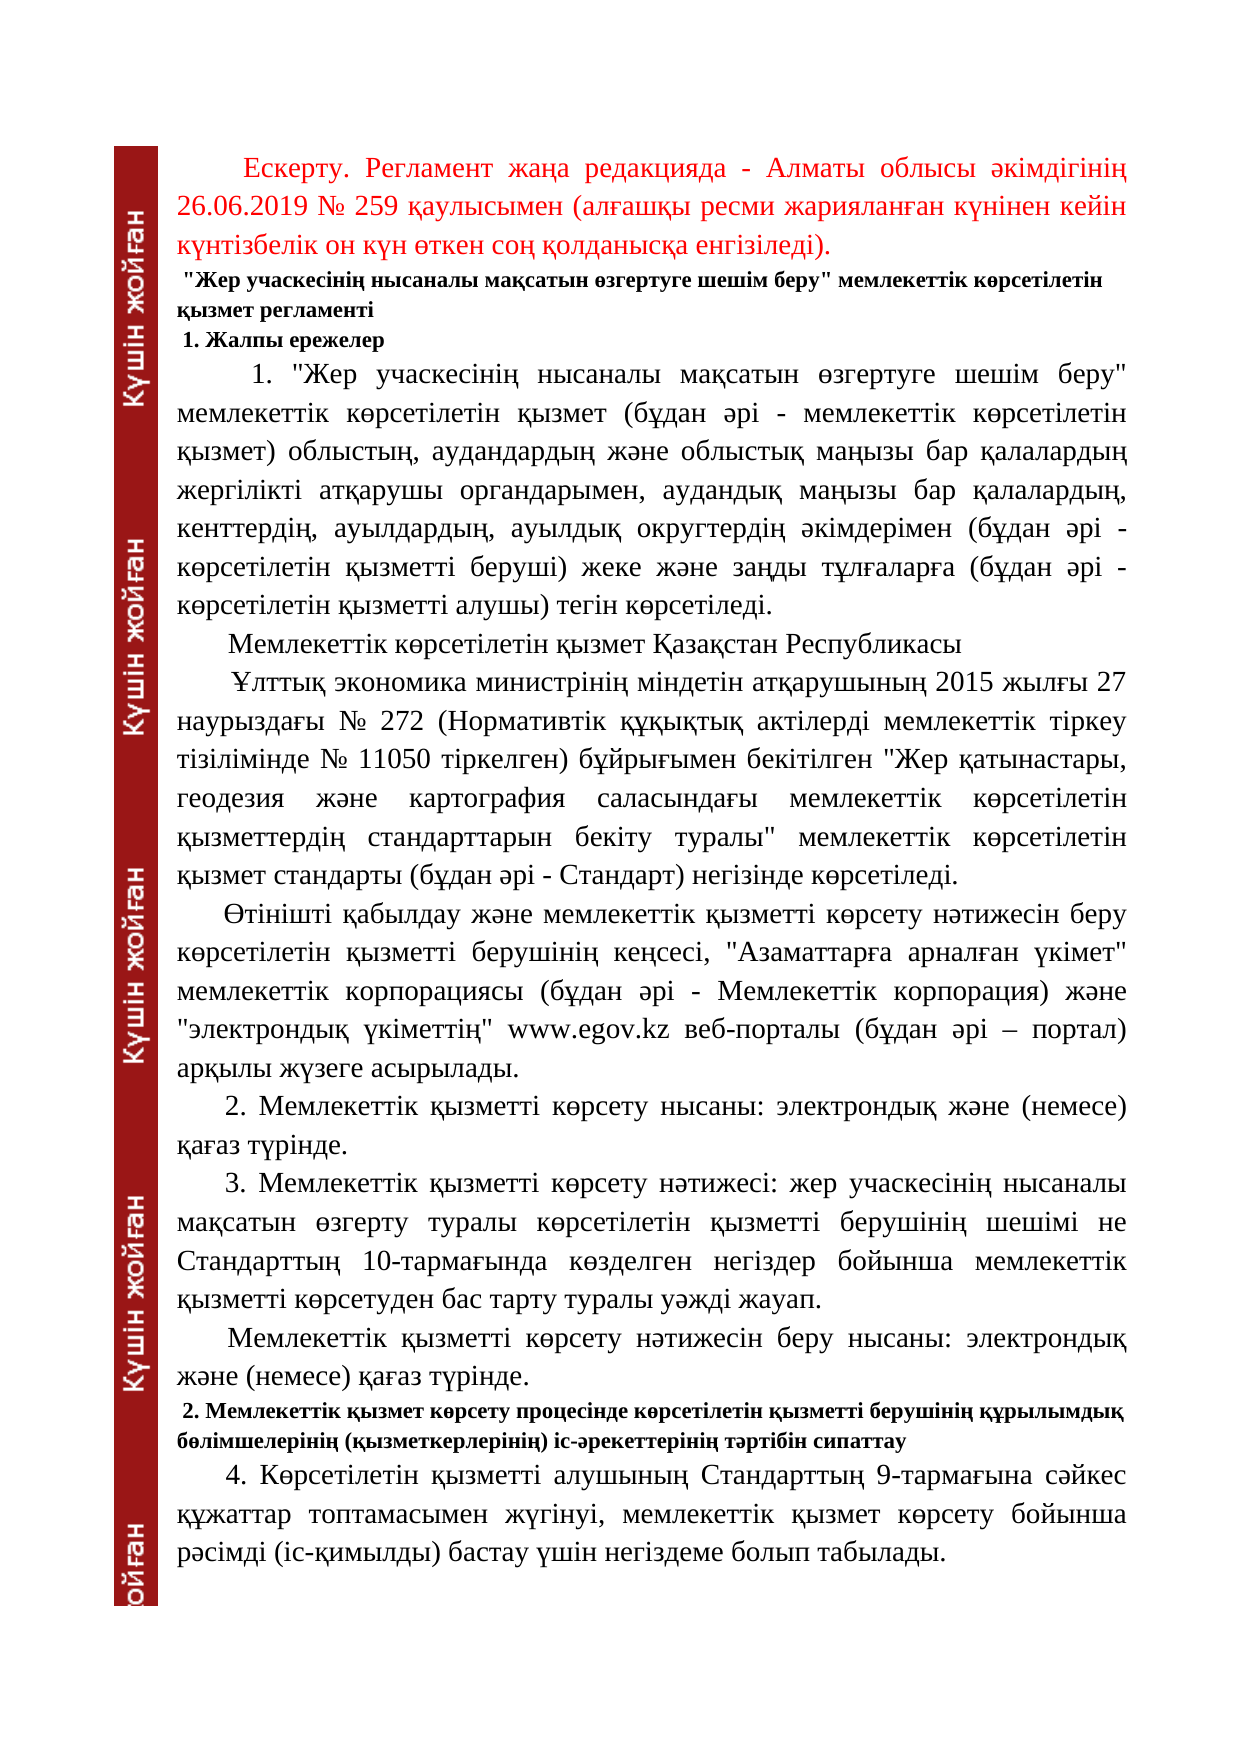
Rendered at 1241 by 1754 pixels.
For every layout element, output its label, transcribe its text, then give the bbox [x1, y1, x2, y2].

picture [114, 891, 158, 896]
text 1. "Жер учаскесінің нысаналы мақсатын өзгертуге шешім беру" мемлекеттік көрсетілетін қызмет (бұдан әрі - мемлекеттік көрсетілетін қызмет) облыстың, аудандардың және облыстық маңызы бар қалалардың жергілікті атқарушы органдарымен, аудандық маңызы бар қалалардың, кенттердің, ауылдардың, ауылдық округтердің әкімдерімен (бұдан әрі - көрсетілетін қызметті беруші) жеке және заңды тұлғаларға (бұдан әрі - көрсетілетін қызметті алушы) тегін көрсетіледі. [112, 356, 1128, 621]
text Мемлекеттік қызметті көрсету нәтижесін беру нысаны: электрондық және (немесе) қағаз түрінде. [112, 1320, 1128, 1392]
text Өтінішті қабылдау және мемлекеттік қызметті көрсету нәтижесін беру көрсетілетін қызметті берушінің кеңсесі, "Азаматтарға арналған үкімет" мемлекеттік корпорациясы (бұдан әрі - Мемлекеттік корпорация) және "электрондық үкіметтің" www.egov.kz веб-порталы (бұдан әрі – портал) арқылы жүзеге асырылады. [112, 896, 1128, 1083]
text 2. Мемлекеттік қызмет көрсету процесінде көрсетілетін қызметті берушiнiң құрылымдық бөлiмшелерiнiң (қызметкерлерінің) iс-әрекеттерінің тәртiбiн сипаттау [112, 1397, 1128, 1453]
picture [114, 352, 158, 356]
picture [114, 659, 158, 664]
text 1. Жалпы ережелер [112, 326, 1128, 352]
picture [114, 621, 158, 626]
text 2. Мемлекеттік қызметті көрсету нысаны: электрондық және (немесе) қағаз түрінде. [112, 1088, 1128, 1161]
text 3. Мемлекеттiк қызметті көрсету нәтижесі: жер учаскесінің нысаналы мақсатын өзгерту туралы көрсетілетін қызметті берушінің шешімі не Стандарттың 10-тармағында көзделген негіздер бойынша мемлекеттік қызметті көрсетуден бас тарту туралы уәжді жауап. [112, 1166, 1128, 1315]
picture [114, 1315, 158, 1320]
picture [114, 1392, 158, 1397]
picture [114, 1568, 158, 1606]
text 4. Көрсетілетін қызметті алушының Стандарттың 9-тармағына сәйкес құжаттар топтамасымен жүгінуі, мемлекеттік қызмет көрсету бойынша рәсімді (іс-қимылды) бастау үшін негіздеме болып табылады. [112, 1457, 1128, 1568]
text Ұлттық экономика министрінің міндетін атқарушының 2015 жылғы 27 наурыздағы № 272 (Нормативтік құқықтық актілерді мемлекеттік тіркеу тізілімінде № 11050 тіркелген) бұйрығымен бекітілген "Жер қатынастары, геодезия және картография саласындағы мемлекеттік көрсетілетін қызметтердің стандарттарын бекіту туралы" мемлекеттік көрсетілетін қызмет стандарты (бұдан әрі - Стандарт) негізінде көрсетіледі. [112, 664, 1128, 891]
text "Жер учаскесінің нысаналы мақсатын өзгертуге шешім беру" мемлекеттік көрсетілетін қызмет регламенті [112, 266, 1128, 322]
text Мемлекеттік көрсетілетін қызмет Қазақстан Республикасы [112, 626, 1128, 659]
picture [114, 322, 158, 326]
text Ескерту. Регламент жаңа редакцияда - Алматы облысы әкімдігінің 26.06.2019 № 259 қаулысымен (алғашқы ресми жарияланған күнінен кейін күнтізбелік он күн өткен соң қолданысқа енгізіледі). [112, 150, 1128, 261]
picture [114, 1083, 158, 1088]
picture [114, 1453, 158, 1457]
picture [114, 261, 158, 266]
picture [114, 146, 158, 150]
picture [114, 1161, 158, 1166]
